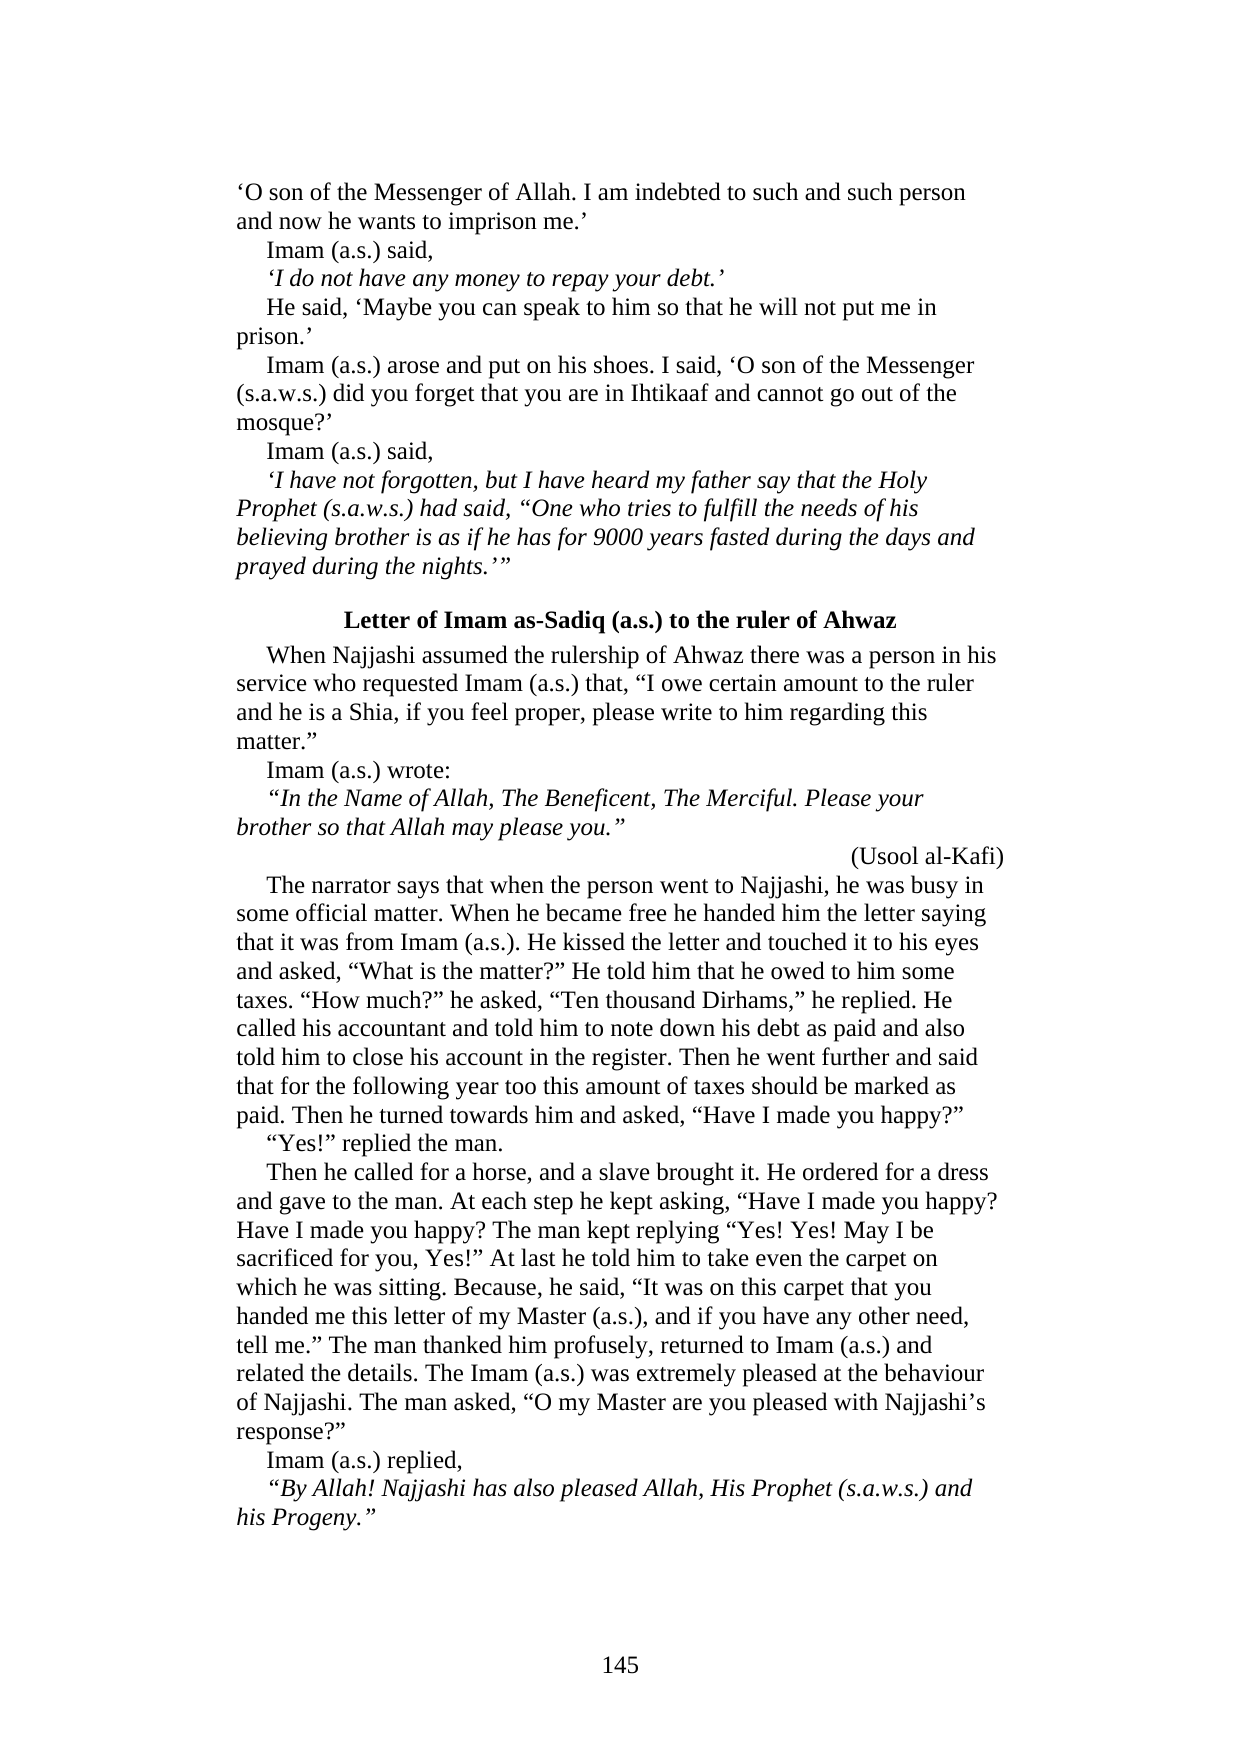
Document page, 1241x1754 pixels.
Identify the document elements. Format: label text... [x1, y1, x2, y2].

text The narrator says that when the person went to Najjashi, he was busy in some official matter. When he became free he handed him the letter saying that it was from Imam (a.s.). He kissed the letter and touched it to his eyes and asked, “What is the matter?” He told him that he owed to him some taxes. “How much?” he asked, “Ten thousand Dirhams,” he replied. He called his accountant and told him to note down his debt as paid and also told him to close his account in the register. Then he went further and said that for the following year too this amount of taxes should be marked as paid. Then he turned towards him and asked, “Have I made you happy?” [236, 870, 1004, 1128]
text “Yes!” replied the man. [236, 1128, 1004, 1157]
text He said, ‘Maybe you can speak to him so that he will not put me in prison.’ [236, 292, 1004, 350]
subtitle Letter of Imam as-Sadiq (a.s.) to the ruler of Ahwaz [236, 605, 1004, 633]
text ‘I have not forgotten, but I have heard my father say that the Holy Prophet (s.a.w.s.) had said, “One who tries to fulfill the needs of his believing brother is as if he has for 9000 years fasted during the days and prayed during the nights.’” [236, 465, 1004, 580]
text When Najjashi assumed the rulership of Ahwaz there was a person in his service who requested Imam (a.s.) that, “I owe certain amount to the ruler and he is a Shia, if you feel proper, please write to him regarding this matter.” [236, 640, 1004, 755]
text Imam (a.s.) wrote: [236, 755, 1004, 783]
text Imam (a.s.) said, [236, 235, 1004, 263]
text Imam (a.s.) replied, [236, 1445, 1004, 1473]
text (Usool al-Kafi) [236, 841, 1004, 870]
text Then he called for a horse, and a slave brought it. He ordered for a dress and gave to the man. At each step he kept asking, “Have I made you happy? Have I made you happy? The man kept replying “Yes! Yes! May I be sacrificed for you, Yes!” At last he told him to take even the carpet on which he was sitting. Because, he said, “It was on this carpet that you handed me this letter of my Master (a.s.), and if you have any other need, tell me.” The man thanked him profusely, returned to Imam (a.s.) and related the details. The Imam (a.s.) was extremely pleased at the behaviour of Najjashi. The man asked, “O my Master are you pleased with Najjashi’s response?” [236, 1157, 1004, 1445]
text ‘I do not have any money to repay your debt.’ [236, 263, 1004, 292]
text Imam (a.s.) said, [236, 436, 1004, 465]
text “By Allah! Najjashi has also pleased Allah, His Prophet (s.a.w.s.) and his Progeny.” [236, 1473, 1004, 1531]
text Imam (a.s.) arose and put on his shoes. I said, ‘O son of the Messenger (s.a.w.s.) did you forget that you are in Ihtikaaf and cannot go out of the mosque?’ [236, 350, 1004, 436]
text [236, 177, 1004, 235]
text “In the Name of Allah, The Beneficent, The Merciful. Please your brother so that Allah may please you.” [236, 783, 1004, 841]
